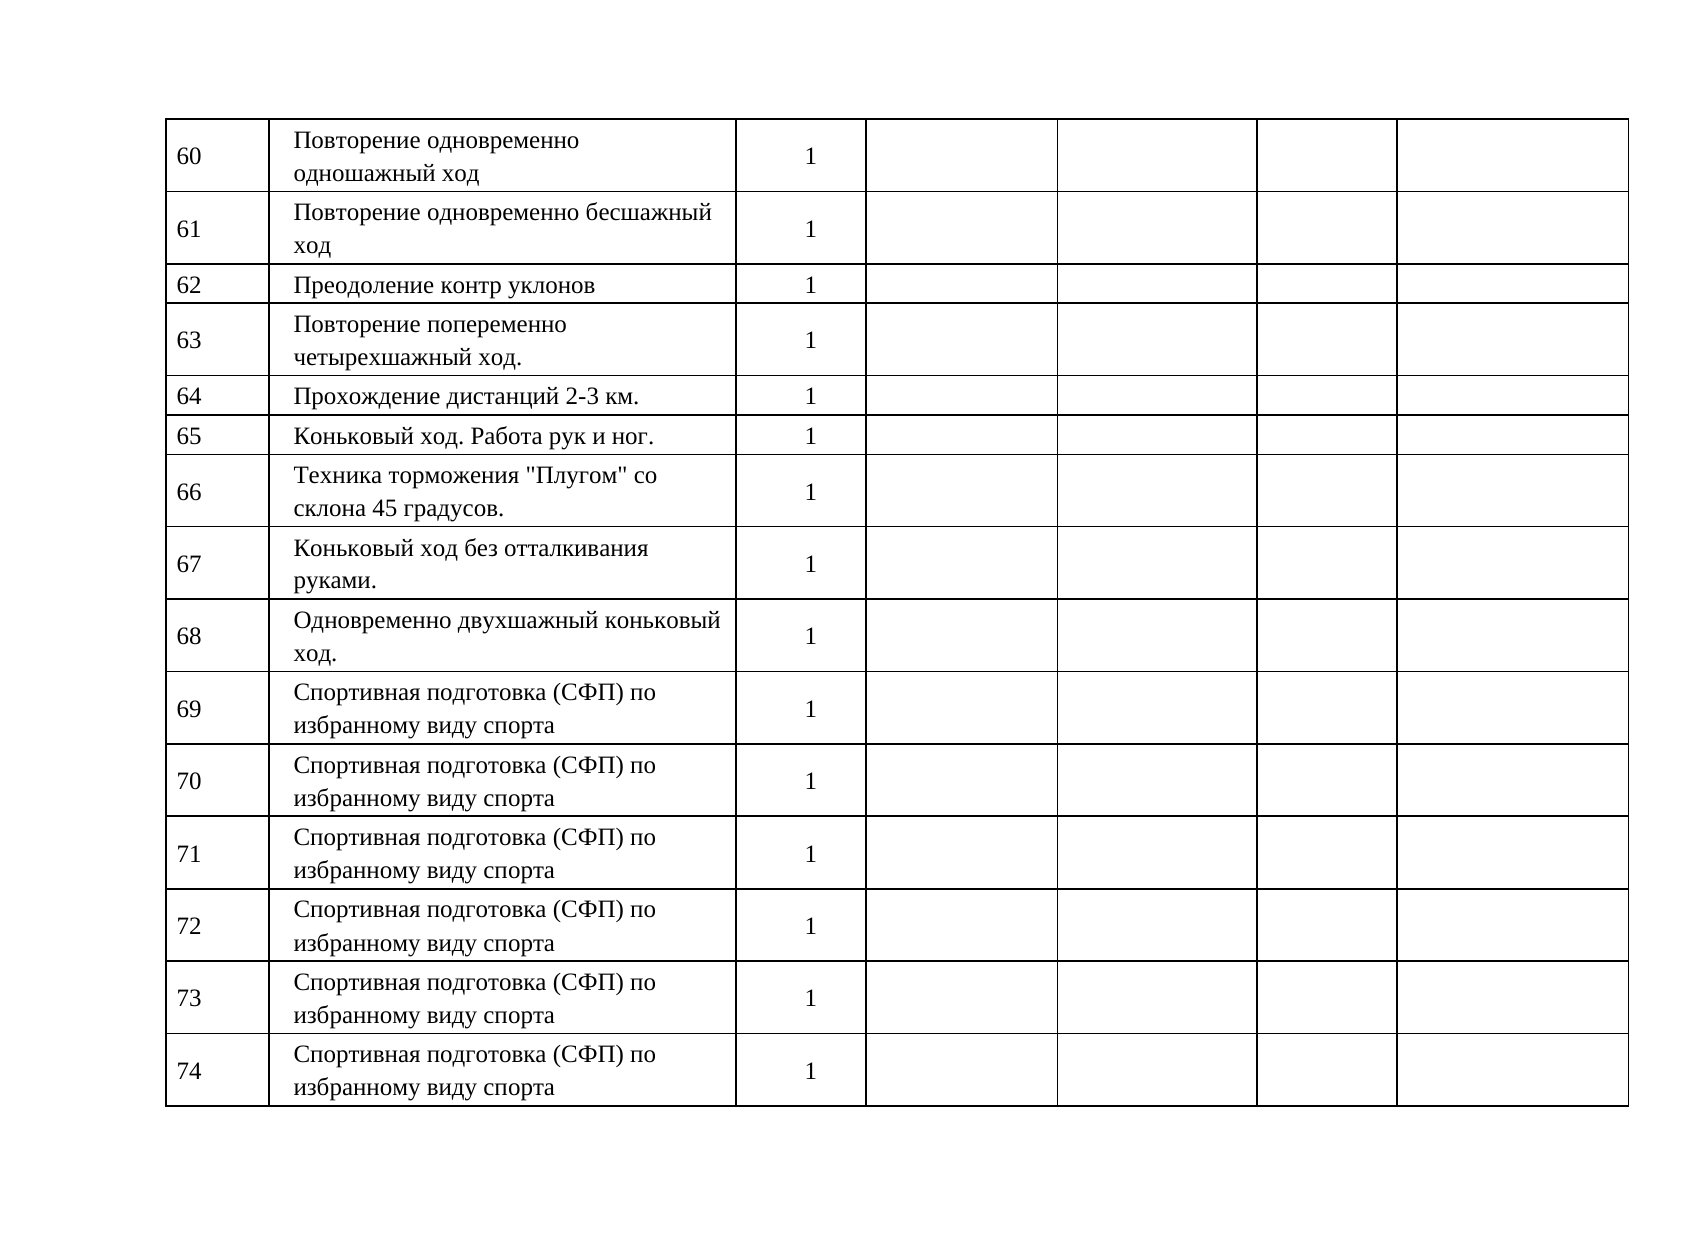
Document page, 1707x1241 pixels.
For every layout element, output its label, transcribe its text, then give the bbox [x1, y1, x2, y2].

table_cell 62 [167, 265, 268, 302]
table_cell [1058, 745, 1256, 815]
table_cell [1258, 376, 1396, 414]
table_cell [867, 376, 1057, 414]
table_cell [867, 600, 1057, 671]
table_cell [270, 962, 735, 1033]
table_cell [1398, 376, 1628, 414]
table_cell 74 [167, 1034, 268, 1105]
table_cell Техника торможения "Плугом" со склона 45 градусов. [270, 455, 735, 526]
table_cell [867, 890, 1057, 960]
table_cell Прохождение дистанций 2-3 км. [270, 376, 735, 414]
table_cell 1 [737, 455, 865, 526]
table_cell [1398, 962, 1628, 1033]
table_cell 66 [167, 455, 268, 526]
table_cell [1058, 962, 1256, 1033]
table_cell [1058, 890, 1256, 960]
table_cell [1258, 817, 1396, 888]
table_cell 1 [737, 890, 865, 960]
table_cell 67 [167, 527, 268, 598]
table_cell [1398, 265, 1628, 302]
table_cell [867, 1034, 1057, 1105]
table_cell [1058, 672, 1256, 743]
table_cell [1258, 890, 1396, 960]
table_cell 60 [167, 120, 268, 191]
table_cell [1058, 192, 1256, 263]
table_cell [1258, 455, 1396, 526]
table_cell [867, 120, 1057, 191]
table_cell [1258, 1034, 1396, 1105]
table_cell 64 [167, 376, 268, 414]
table_cell [867, 416, 1057, 453]
table_cell [867, 745, 1057, 815]
table_cell Повторение попеременно четырехшажный ход. [270, 304, 735, 375]
table_cell [1058, 455, 1256, 526]
table_cell [1058, 376, 1256, 414]
table_cell [1398, 304, 1628, 375]
table_cell [1058, 1034, 1256, 1105]
table_cell [1058, 120, 1256, 191]
table_cell 61 [167, 192, 268, 263]
table_cell 1 [737, 745, 865, 815]
table_cell [1258, 672, 1396, 743]
table_cell [1398, 120, 1628, 191]
table_cell 1 [737, 416, 865, 453]
table_cell [1058, 600, 1256, 671]
table_cell [867, 455, 1057, 526]
table_cell Повторение одновременно одношажный ход [270, 120, 735, 191]
table_cell [1258, 745, 1396, 815]
table_cell [1058, 817, 1256, 888]
table_cell 1 [737, 265, 865, 302]
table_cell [270, 1034, 735, 1105]
table_cell [867, 817, 1057, 888]
table_cell [1258, 304, 1396, 375]
table_cell 69 [167, 672, 268, 743]
table_cell [1258, 416, 1396, 453]
table_cell [867, 265, 1057, 302]
table_cell 73 [167, 962, 268, 1033]
table_cell Спортивная подготовка (СФП) по избранному виду спорта [270, 817, 735, 888]
table_cell [867, 672, 1057, 743]
table_cell [1258, 600, 1396, 671]
table_cell 1 [737, 600, 865, 671]
table_cell 1 [737, 672, 865, 743]
table_cell [1398, 745, 1628, 815]
table_cell [867, 192, 1057, 263]
table_cell [1258, 192, 1396, 263]
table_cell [270, 890, 735, 960]
table_cell 1 [737, 817, 865, 888]
table_cell [867, 304, 1057, 375]
table_cell [1258, 120, 1396, 191]
table_cell [1398, 416, 1628, 453]
table_cell 1 [737, 192, 865, 263]
table_cell [1058, 265, 1256, 302]
table_cell [1258, 527, 1396, 598]
table_cell Спортивная подготовка (СФП) по избранному виду спорта [270, 745, 735, 815]
table_cell [1398, 192, 1628, 263]
table_cell 72 [167, 890, 268, 960]
table_cell 1 [737, 376, 865, 414]
table_cell 71 [167, 817, 268, 888]
table_cell [867, 962, 1057, 1033]
table_cell [1398, 890, 1628, 960]
table_cell 1 [737, 527, 865, 598]
table_cell 1 [737, 120, 865, 191]
table_cell Спортивная подготовка (СФП) по избранному виду спорта [270, 672, 735, 743]
table_cell [1398, 455, 1628, 526]
table_cell Коньковый ход. Работа рук и ног. [270, 416, 735, 453]
table_cell [1398, 817, 1628, 888]
table_cell [1058, 527, 1256, 598]
table_cell [1058, 304, 1256, 375]
table_cell [1258, 962, 1396, 1033]
table_cell [1398, 600, 1628, 671]
table_cell [1398, 1034, 1628, 1105]
table_cell 1 [737, 962, 865, 1033]
table_cell [1398, 527, 1628, 598]
table_cell 68 [167, 600, 268, 671]
table_cell Одновременно двухшажный коньковый ход. [270, 600, 735, 671]
table_cell [867, 527, 1057, 598]
table_cell [1058, 416, 1256, 453]
table_cell [1258, 265, 1396, 302]
table_cell Коньковый ход без отталкивания руками. [270, 527, 735, 598]
table_cell 70 [167, 745, 268, 815]
table_cell 1 [737, 1034, 865, 1105]
table_cell Повторение одновременно бесшажный ход [270, 192, 735, 263]
table_cell 65 [167, 416, 268, 453]
table_cell 63 [167, 304, 268, 375]
table_cell Преодоление контр уклонов [270, 265, 735, 302]
table_cell [1398, 672, 1628, 743]
table_cell 1 [737, 304, 865, 375]
